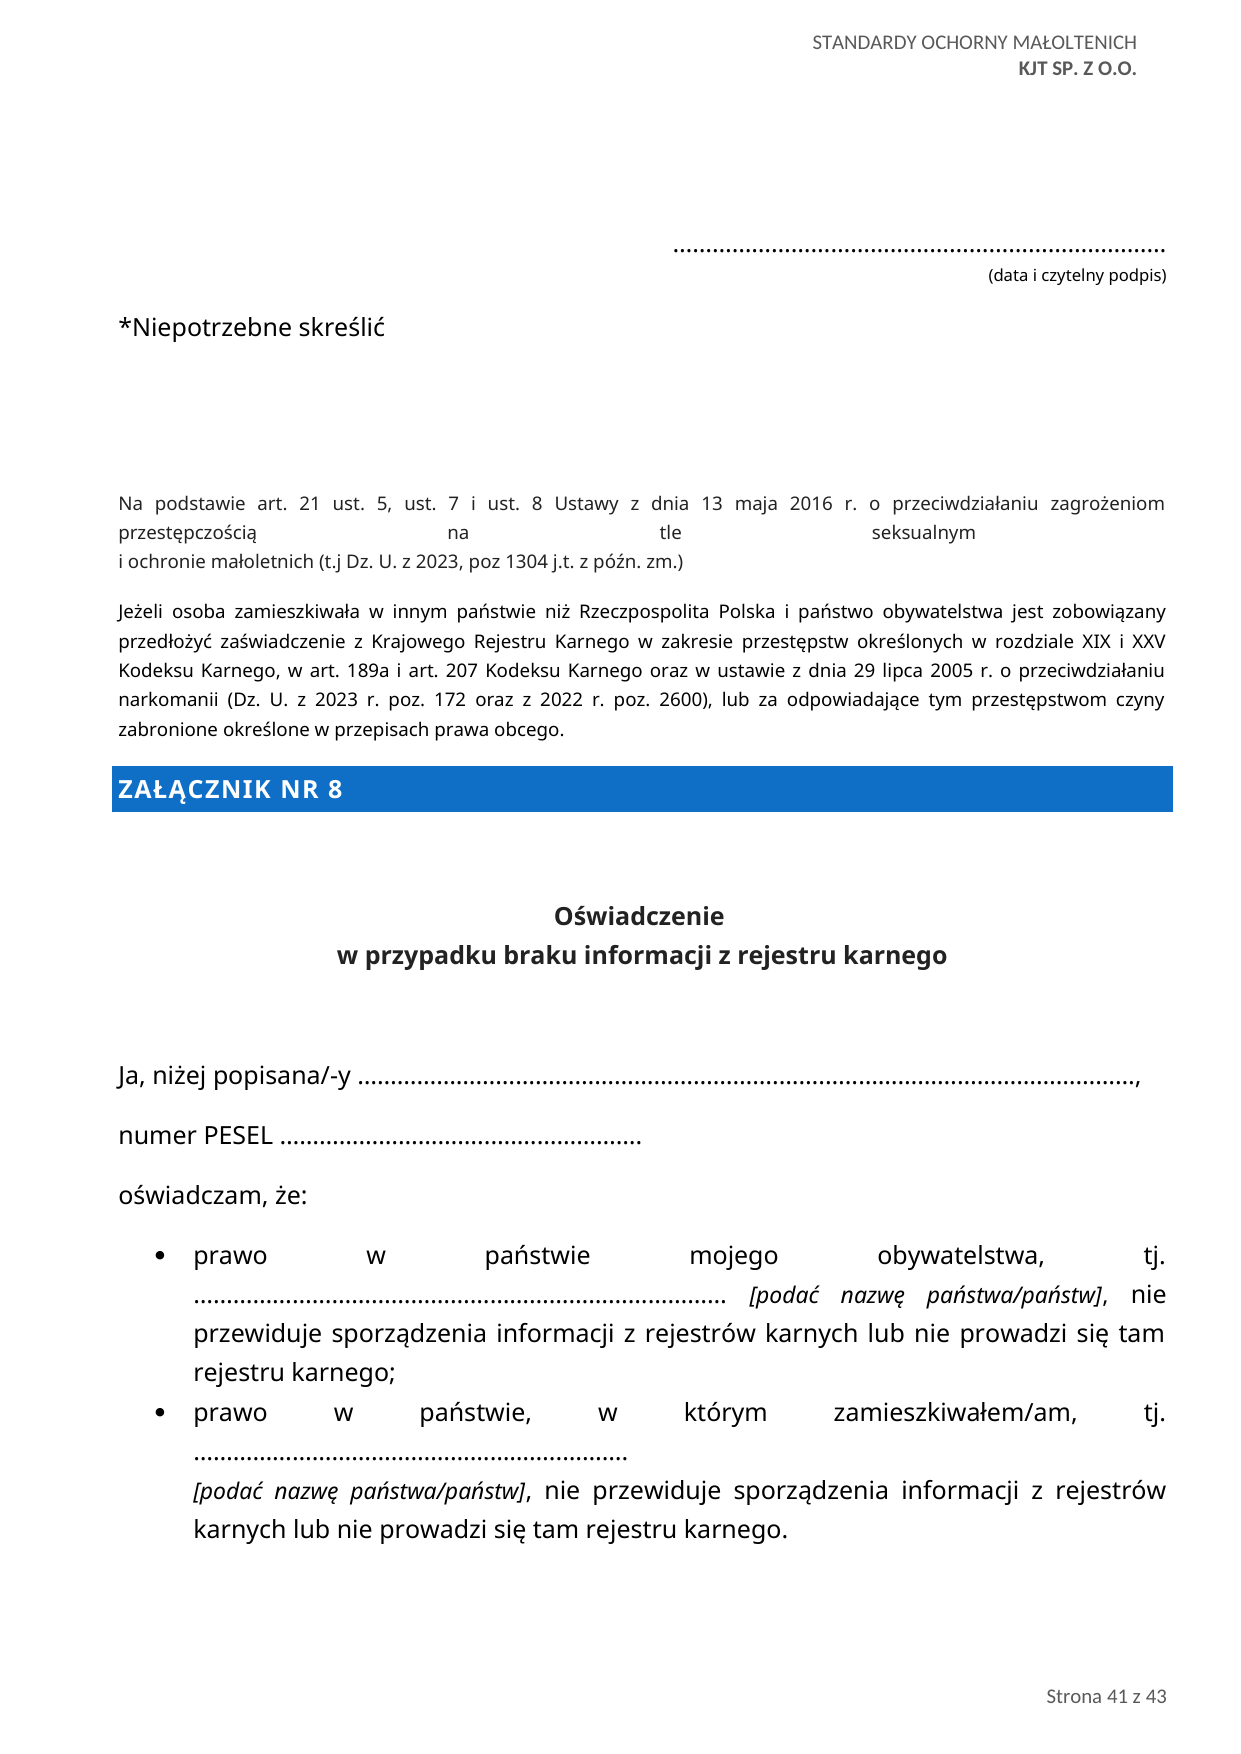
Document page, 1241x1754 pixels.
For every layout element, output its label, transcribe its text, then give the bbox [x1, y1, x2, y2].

text numer PESEL …………………………..….………………. [118, 1118, 1167, 1152]
text ………………………………………………………………… (data i czytelny podpis) [118, 226, 1167, 286]
list prawo w państwie, w którym zamieszkiwałem/am, tj. ………………………………………………..………. [podać nazwę państwa/państw], nie przewiduje sporządzenia informacji z rejestrów karnych lub nie prowadzi się tam rejestru karnego. [156, 1394, 1167, 1546]
text Ja, niżej popisana/-y ……………………………………………………….…….…..……………………………………, [118, 1058, 1167, 1092]
text oświadczam, że: [118, 1178, 1167, 1212]
text Oświadczenie w przypadku braku informacji z rejestru karnego [118, 898, 1167, 972]
text Jeżeli osoba zamieszkiwała w innym państwie niż Rzeczpospolita Polska i państwo obywatelstwa jest zobowiązany przedłożyć zaświadczenie z Krajowego Rejestru Karnego w zakresie przestępstw określonych w rozdziale XIX i XXV Kodeksu Karnego, w art. 189a i art. 207 Kodeksu Karnego oraz w ustawie z dnia 29 lipca 2005 r. o przeciwdziałaniu narkomanii (Dz. U. z 2023 r. poz. 172 oraz z 2022 r. poz. 2600), lub za odpowiadające tym przestępstwom czyny zabronione określone w przepisach prawa obcego. [118, 599, 1167, 741]
text *Niepotrzebne skreślić [118, 310, 1167, 344]
subtitle Załącznik nr 8 [118, 772, 1167, 806]
text Na podstawie art. 21 ust. 5, ust. 7 i ust. 8 Ustawy z dnia 13 maja 2016 r. o przeciwdziałaniu zagrożeniom przestępczością na tle seksualnym i ochronie małoletnich (t.j Dz. U. z 2023, poz 1304 j.t. z późn. zm.) [118, 516, 1167, 574]
list prawo w państwie mojego obywatelstwa, tj. ……………………………………………………………………… [podać nazwę państwa/państw], nie przewiduje sporządzenia informacji z rejestrów karnych lub nie prowadzi się tam rejestru karnego; [156, 1238, 1167, 1389]
